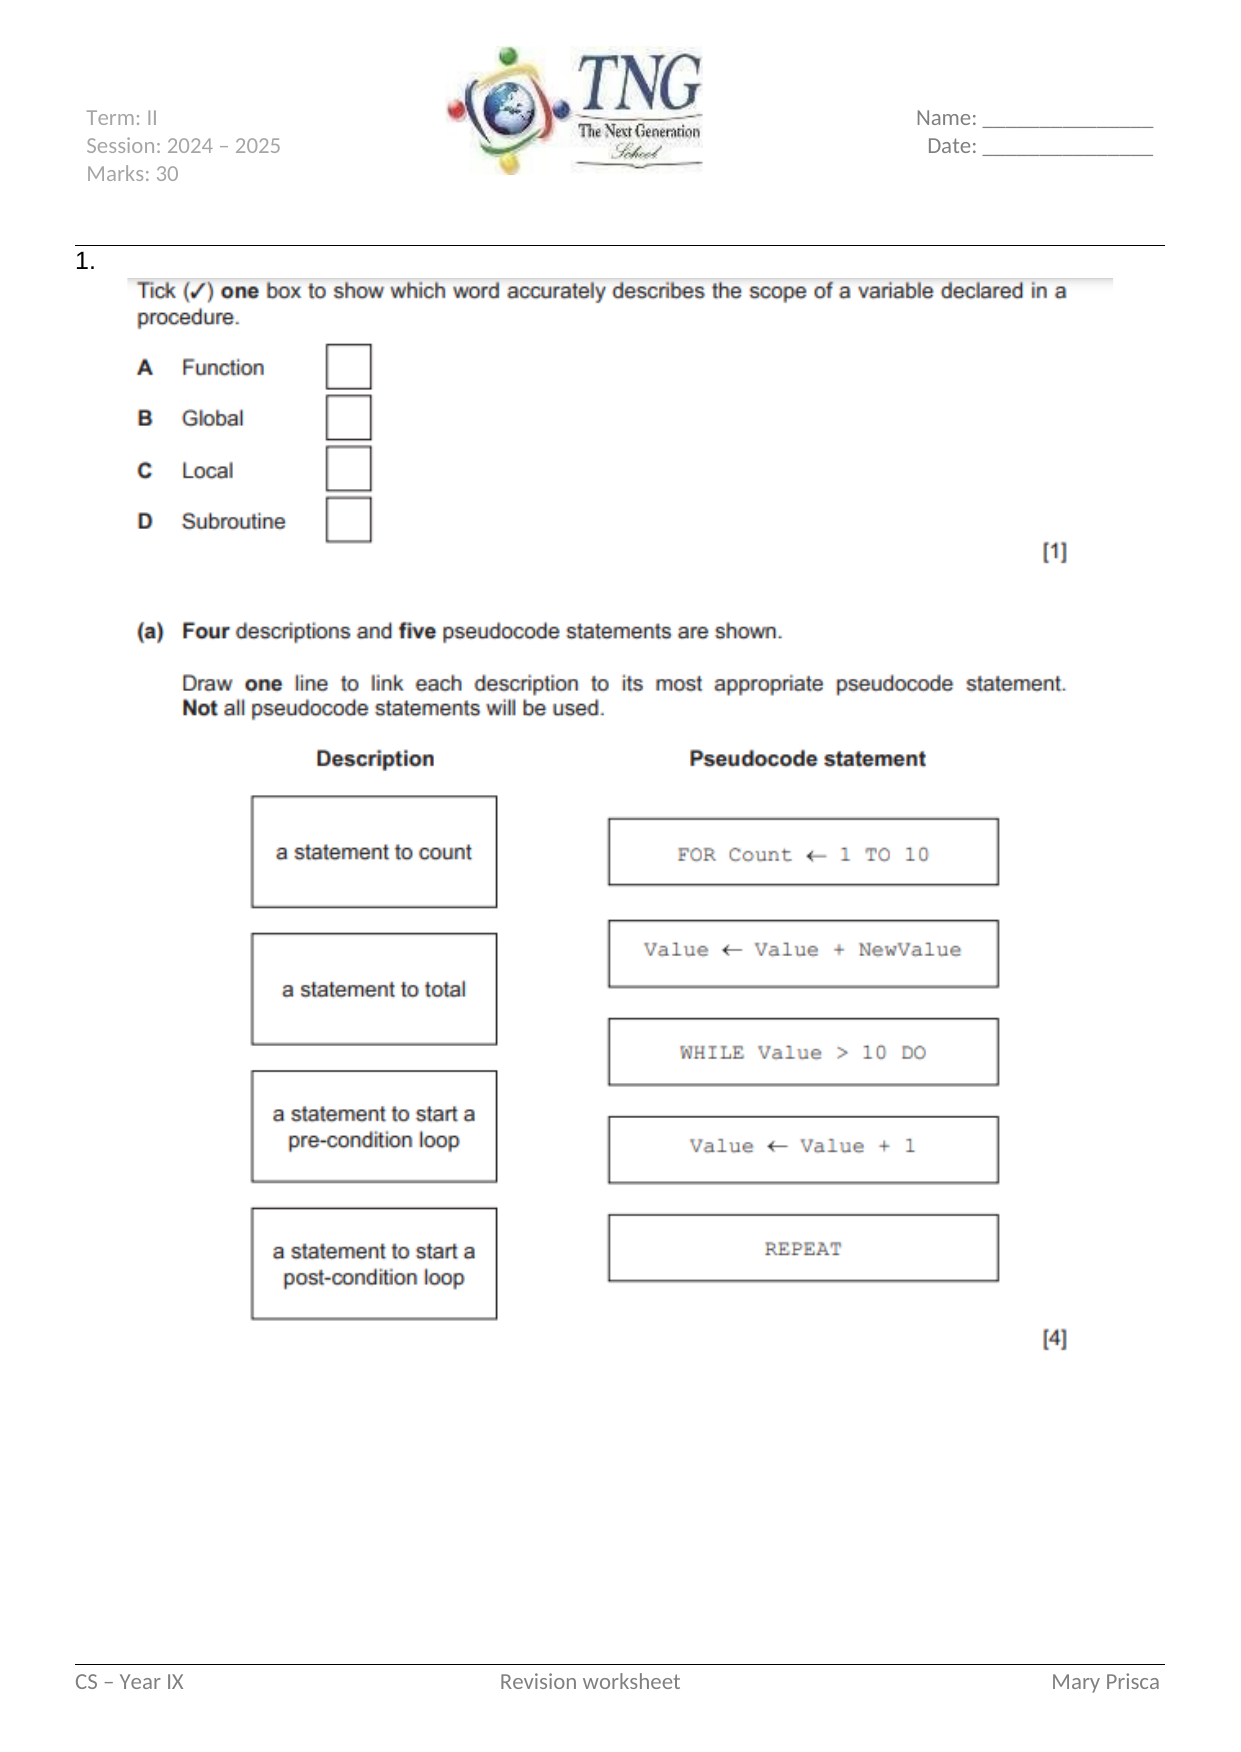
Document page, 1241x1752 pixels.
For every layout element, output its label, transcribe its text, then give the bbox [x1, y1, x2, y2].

text 1. [75, 246, 1165, 275]
picture [445, 46, 703, 175]
picture [127, 278, 1114, 1394]
